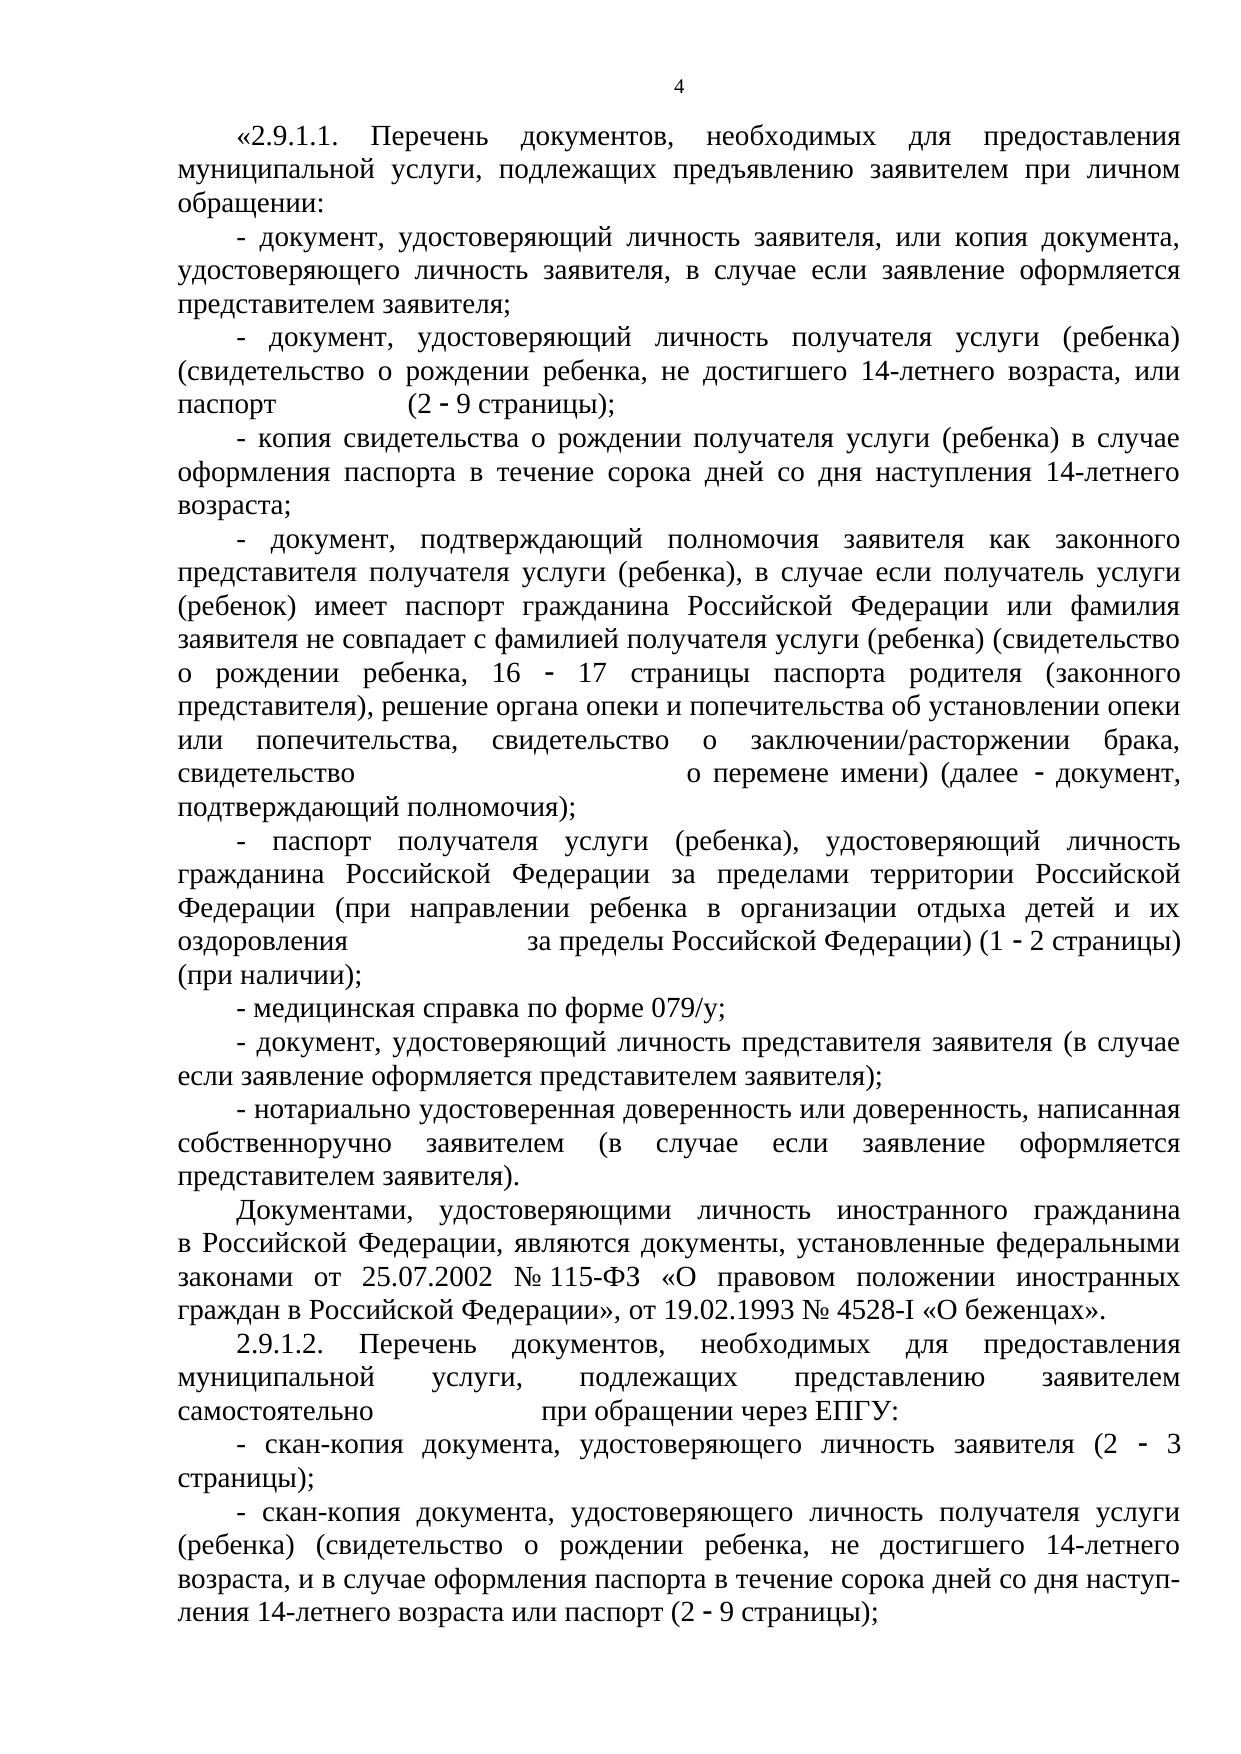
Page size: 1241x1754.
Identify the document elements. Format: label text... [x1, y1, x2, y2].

text - скан-копия документа, удостоверяющего личность заявителя (2 3 страницы); [177, 1427, 1181, 1494]
text - скан-копия документа, удостоверяющего личность получателя услуги (ребенка) (свидетельство о рождении ребенка, не достигшего 14-летнего возраста, и в случае оформления паспорта в течение сорока дней со дня наступ-ления 14-летнего возраста или паспорт (2 9 страницы); [177, 1494, 1181, 1628]
text - документ, удостоверяющий личность получателя услуги (ребенка) (свидетельство о рождении ребенка, не достигшего 14-летнего возраста, или паспорт (2 9 страницы); [177, 319, 1181, 420]
text «2.9.1.1. Перечень документов, необходимых для предоставления муниципальной услуги, подлежащих предъявлению заявителем при личном обращении: [177, 118, 1181, 219]
text - паспорт получателя услуги (ребенка), удостоверяющий личность гражданина Российской Федерации за пределами территории Российской Федерации (при направлении ребенка в организации отдыха детей и их оздоровления за пределы Российской Федерации) (1 2 страницы) (при наличии); [177, 823, 1181, 991]
text - документ, удостоверяющий личность представителя заявителя (в случае если заявление оформляется представителем заявителя); [177, 1024, 1181, 1091]
text 2.9.1.2. Перечень документов, необходимых для предоставления муниципальной услуги, подлежащих представлению заявителем самостоятельно при обращении через ЕПГУ: [177, 1326, 1181, 1427]
text - документ, удостоверяющий личность заявителя, или копия документа, удостоверяющего личность заявителя, в случае если заявление оформляется представителем заявителя; [177, 219, 1181, 319]
text - нотариально удостоверенная доверенность или доверенность, написанная собственноручно заявителем (в случае если заявление оформляется представителем заявителя). [177, 1091, 1181, 1192]
text - копия свидетельства о рождении получателя услуги (ребенка) в случае оформления паспорта в течение сорока дней со дня наступления 14-летнего возраста; [177, 420, 1181, 521]
text - медицинская справка по форме 079/у; [177, 991, 1181, 1024]
text - документ, подтверждающий полномочия заявителя как законного представителя получателя услуги (ребенка), в случае если получатель услуги (ребенок) имеет паспорт гражданина Российской Федерации или фамилия заявителя не совпадает с фамилией получателя услуги (ребенка) (свидетельство о рождении ребенка, 16 17 страницы паспорта родителя (законного представителя), решение органа опеки и попечительства об установлении опеки или попечительства, свидетельство о заключении/расторжении брака, свидетельство о перемене имени) (далее документ, подтверждающий полномочия); [177, 521, 1181, 823]
text Документами, удостоверяющими личность иностранного гражданина в Российской Федерации, являются документы, установленные федеральными законами от 25.07.2002 № 115-ФЗ «О правовом положении иностранных граждан в Российской Федерации», от 19.02.1993 № 4528-I «О беженцах». [177, 1192, 1181, 1326]
